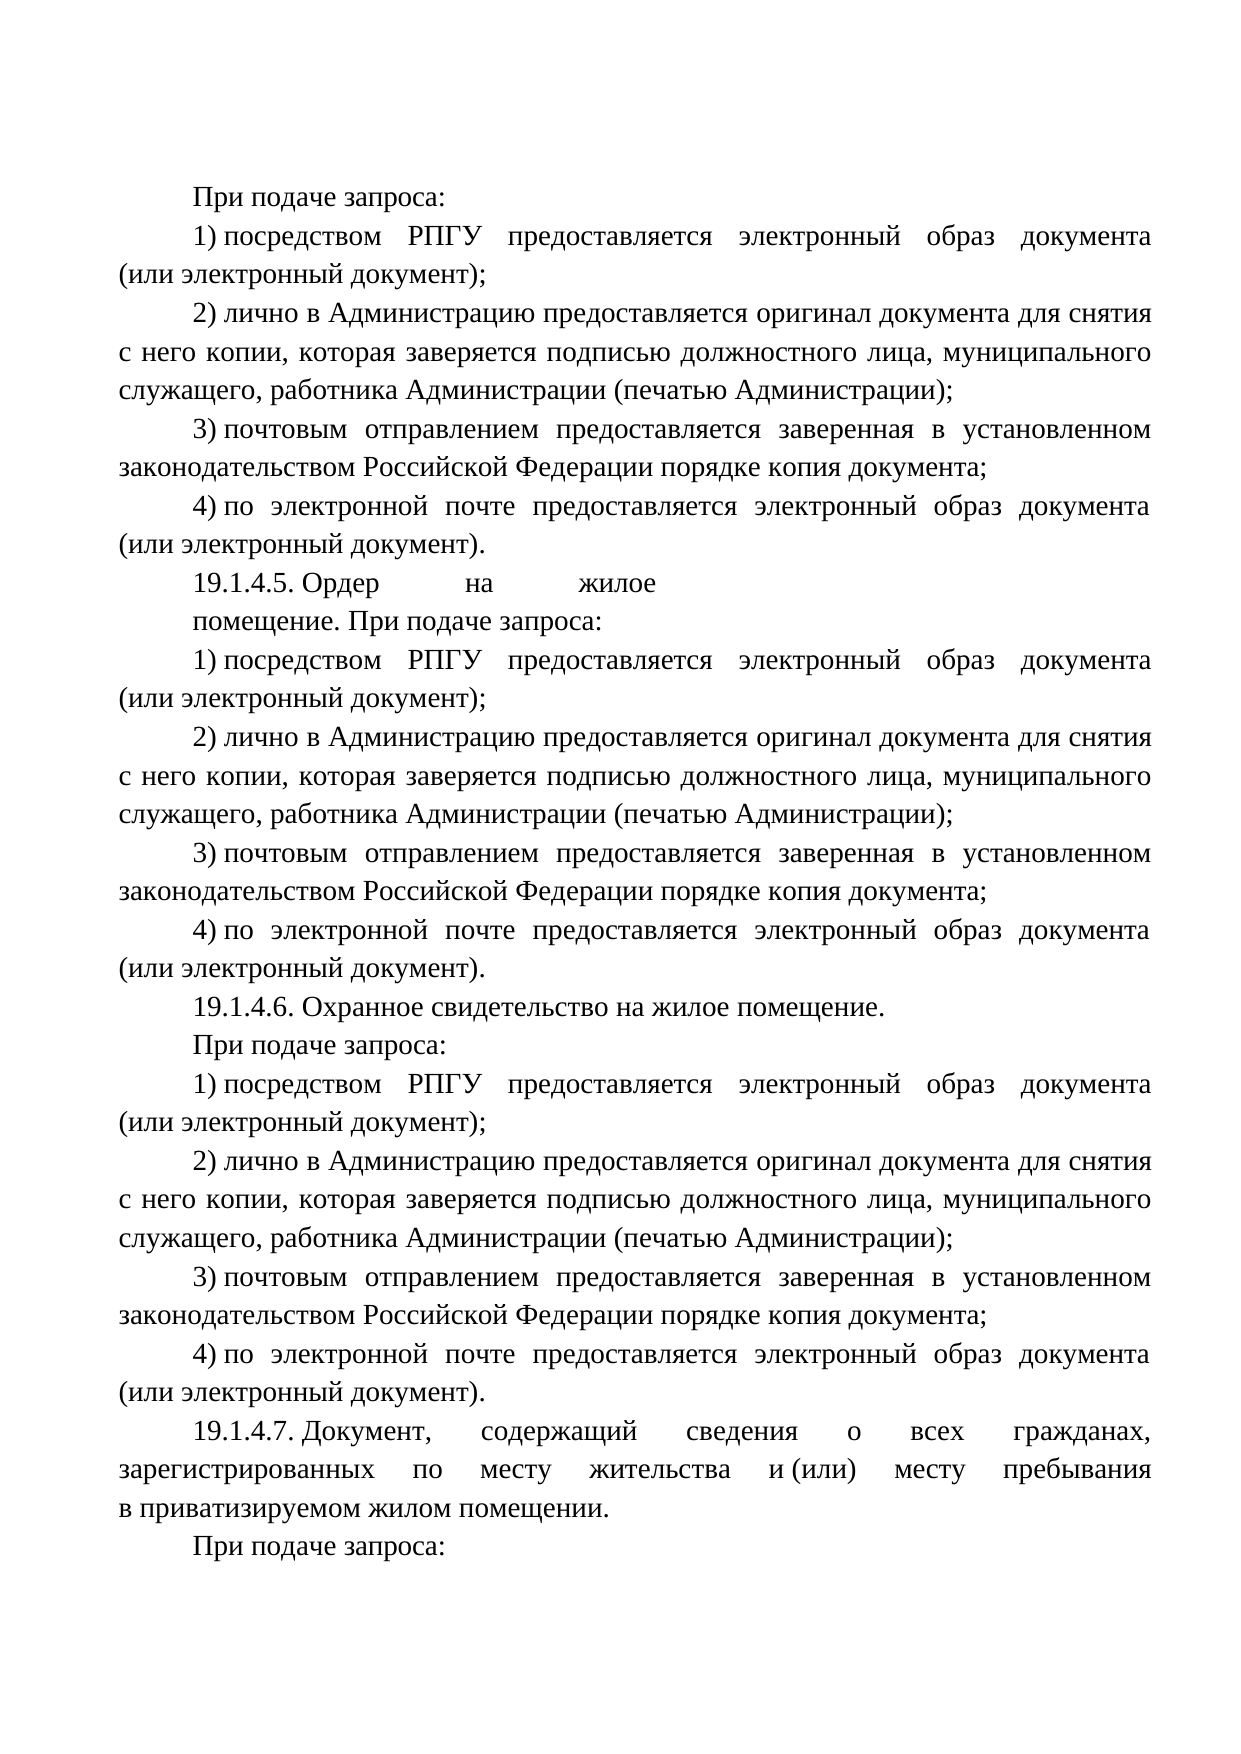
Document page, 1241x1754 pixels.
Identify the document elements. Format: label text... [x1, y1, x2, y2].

list по электронной почте предоставляется электронный образ документа (или электронный документ). [118, 912, 1151, 984]
list посредством РПГУ предоставляется электронный образ документа (или электронный документ); [118, 1066, 1151, 1138]
list Ордер на жилое помещение. При подаче запроса: [192, 565, 656, 637]
list Охранное свидетельство на жилое помещение. При подаче запроса: [192, 989, 885, 1061]
list Документ, содержащий сведения о всех гражданах, зарегистрированных по месту жительства и (или) месту пребывания в приватизируемом жилом помещении. [118, 1413, 1152, 1523]
list почтовым отправлением предоставляется заверенная в установленном законодательством Российской Федерации порядке копия документа; [118, 835, 1152, 907]
list посредством РПГУ предоставляется электронный образ документа (или электронный документ); [118, 218, 1151, 290]
list по электронной почте предоставляется электронный образ документа (или электронный документ). [118, 1336, 1151, 1408]
list посредством РПГУ предоставляется электронный образ документа (или электронный документ); [118, 642, 1151, 714]
text При подаче запроса: [192, 1528, 1211, 1562]
text При подаче запроса: [192, 179, 1211, 213]
list почтовым отправлением предоставляется заверенная в установленном законодательством Российской Федерации порядке копия документа; [118, 1259, 1152, 1331]
list почтовым отправлением предоставляется заверенная в установленном законодательством Российской Федерации порядке копия документа; [118, 411, 1152, 483]
list по электронной почте предоставляется электронный образ документа (или электронный документ). [118, 488, 1151, 560]
